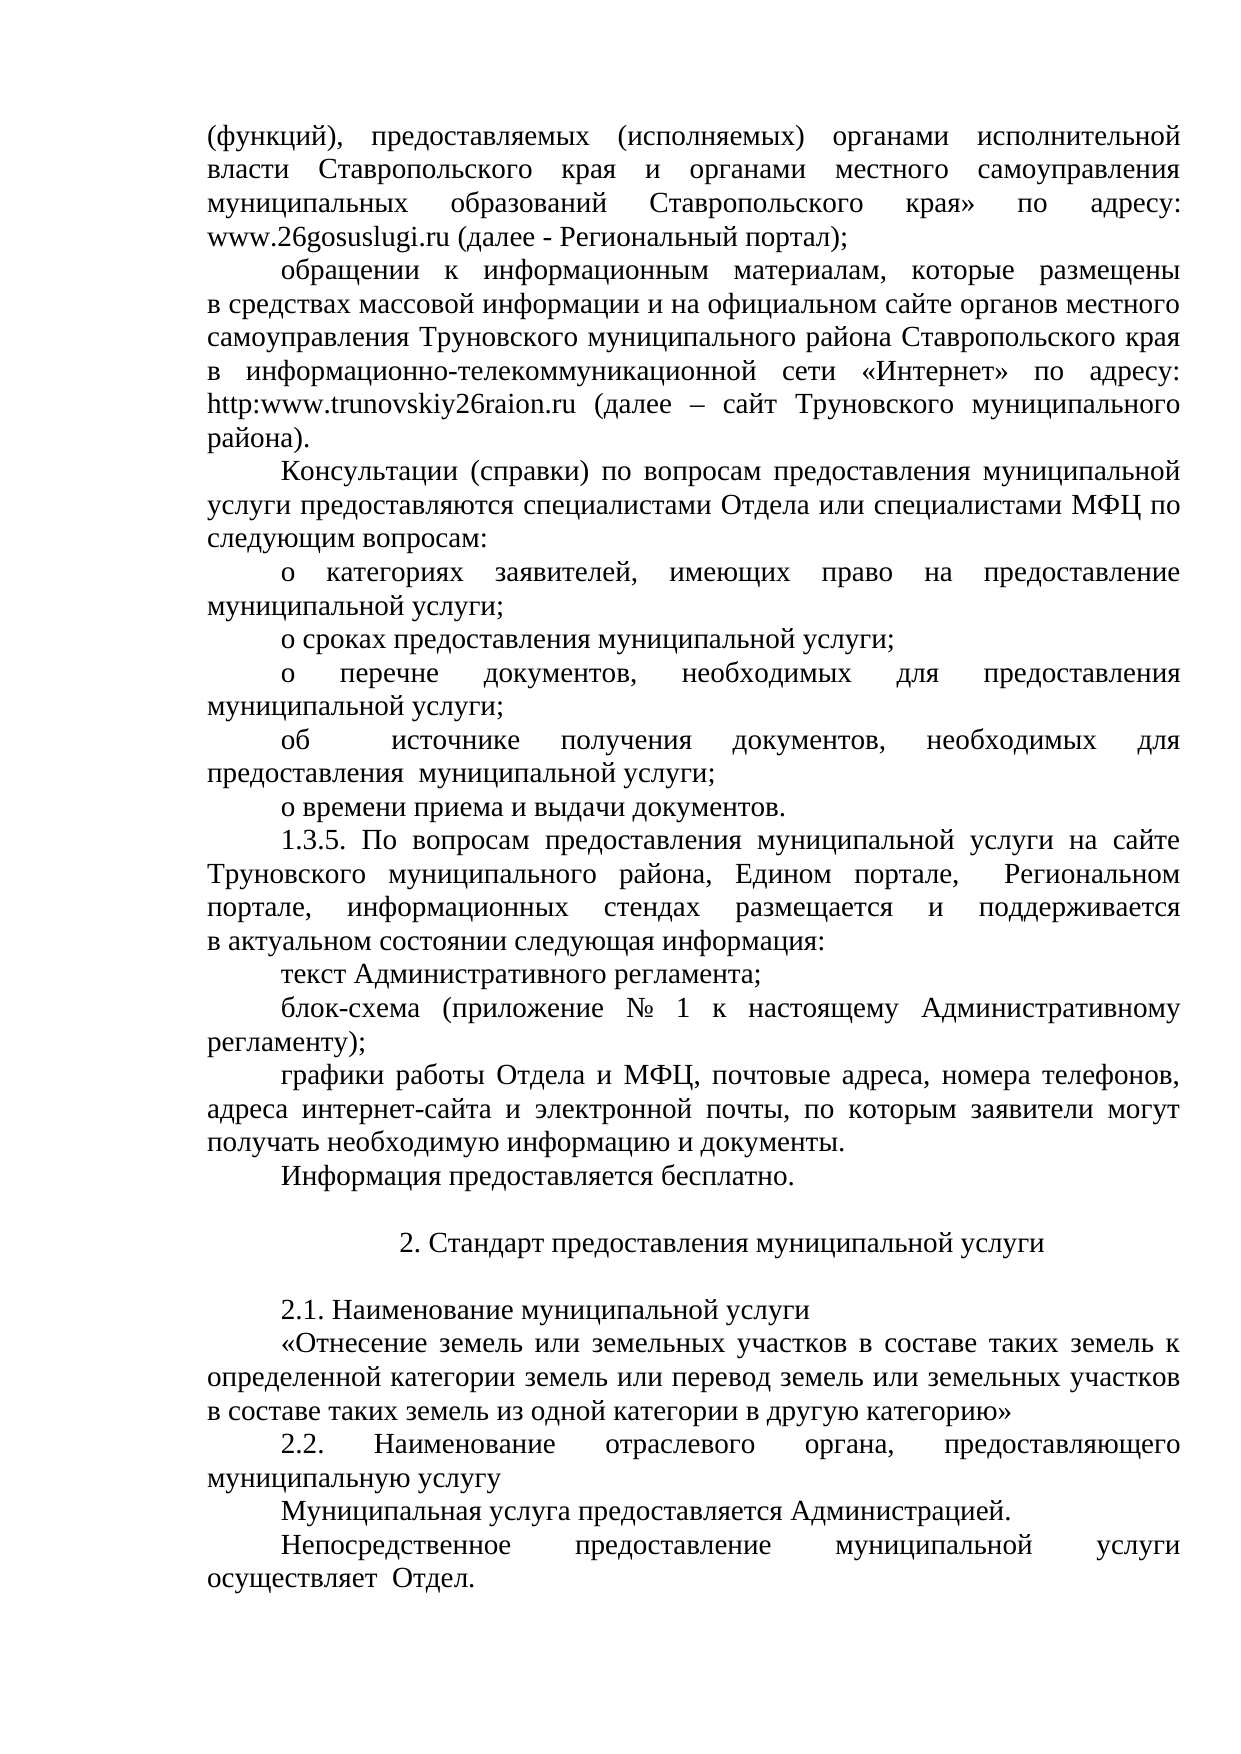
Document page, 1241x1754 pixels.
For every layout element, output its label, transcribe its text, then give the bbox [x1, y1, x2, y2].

text Информация предоставляется бесплатно. [207, 1158, 1181, 1191]
text «Отнесение земель или земельных участков в составе таких земель к определенной категории земель или перевод земель или земельных участков в составе таких земель из одной категории в другую категорию» [207, 1326, 1181, 1426]
text блок-схема (приложение № 1 к настоящему Административному регламенту); [207, 990, 1181, 1057]
text 2.1. Наименование муниципальной услуги [207, 1292, 1181, 1326]
text Муниципальная услуга предоставляется Администрацией. [207, 1493, 1181, 1527]
text Консультации (справки) по вопросам предоставления муниципальной услуги предоставляются специалистами Отдела или специалистами МФЦ по следующим вопросам: [207, 453, 1181, 554]
text 2.2. Наименование отраслевого органа, предоставляющего муниципальную услугу [207, 1426, 1181, 1493]
text Непосредственное предоставление муниципальной услуги осуществляет Отдел. [207, 1527, 1181, 1594]
text о сроках предоставления муниципальной услуги; [207, 621, 1181, 655]
text графики работы Отдела и МФЦ, почтовые адреса, номера телефонов, адреса интернет-сайта и электронной почты, по которым заявители могут получать необходимую информацию и документы. [207, 1057, 1181, 1158]
text о перечне документов, необходимых для предоставления муниципальной услуги; [207, 655, 1181, 722]
text 1.3.5. По вопросам предоставления муниципальной услуги на сайте Труновского муниципального района, Едином портале, Региональном портале, информационных стендах размещается и поддерживается в актуальном состоянии следующая информация: [207, 822, 1181, 957]
text об источнике получения документов, необходимых для предоставления муниципальной услуги; [207, 722, 1181, 789]
text о времени приема и выдачи документов. [207, 789, 1181, 822]
text о категориях заявителей, имеющих право на предоставление муниципальной услуги; [207, 554, 1181, 621]
text текст Административного регламента; [207, 957, 1181, 990]
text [207, 118, 1181, 252]
text 2. Стандарт предоставления муниципальной услуги [207, 1225, 1181, 1258]
text обращении к информационным материалам, которые размещены в средствах массовой информации и на официальном сайте органов местного самоуправления Труновского муниципального района Ставропольского края в информационно-телекоммуникационной сети «Интернет» по адресу: http:www.trunovskiy26raion.ru (далее – сайт Труновского муниципального района). [207, 252, 1181, 453]
